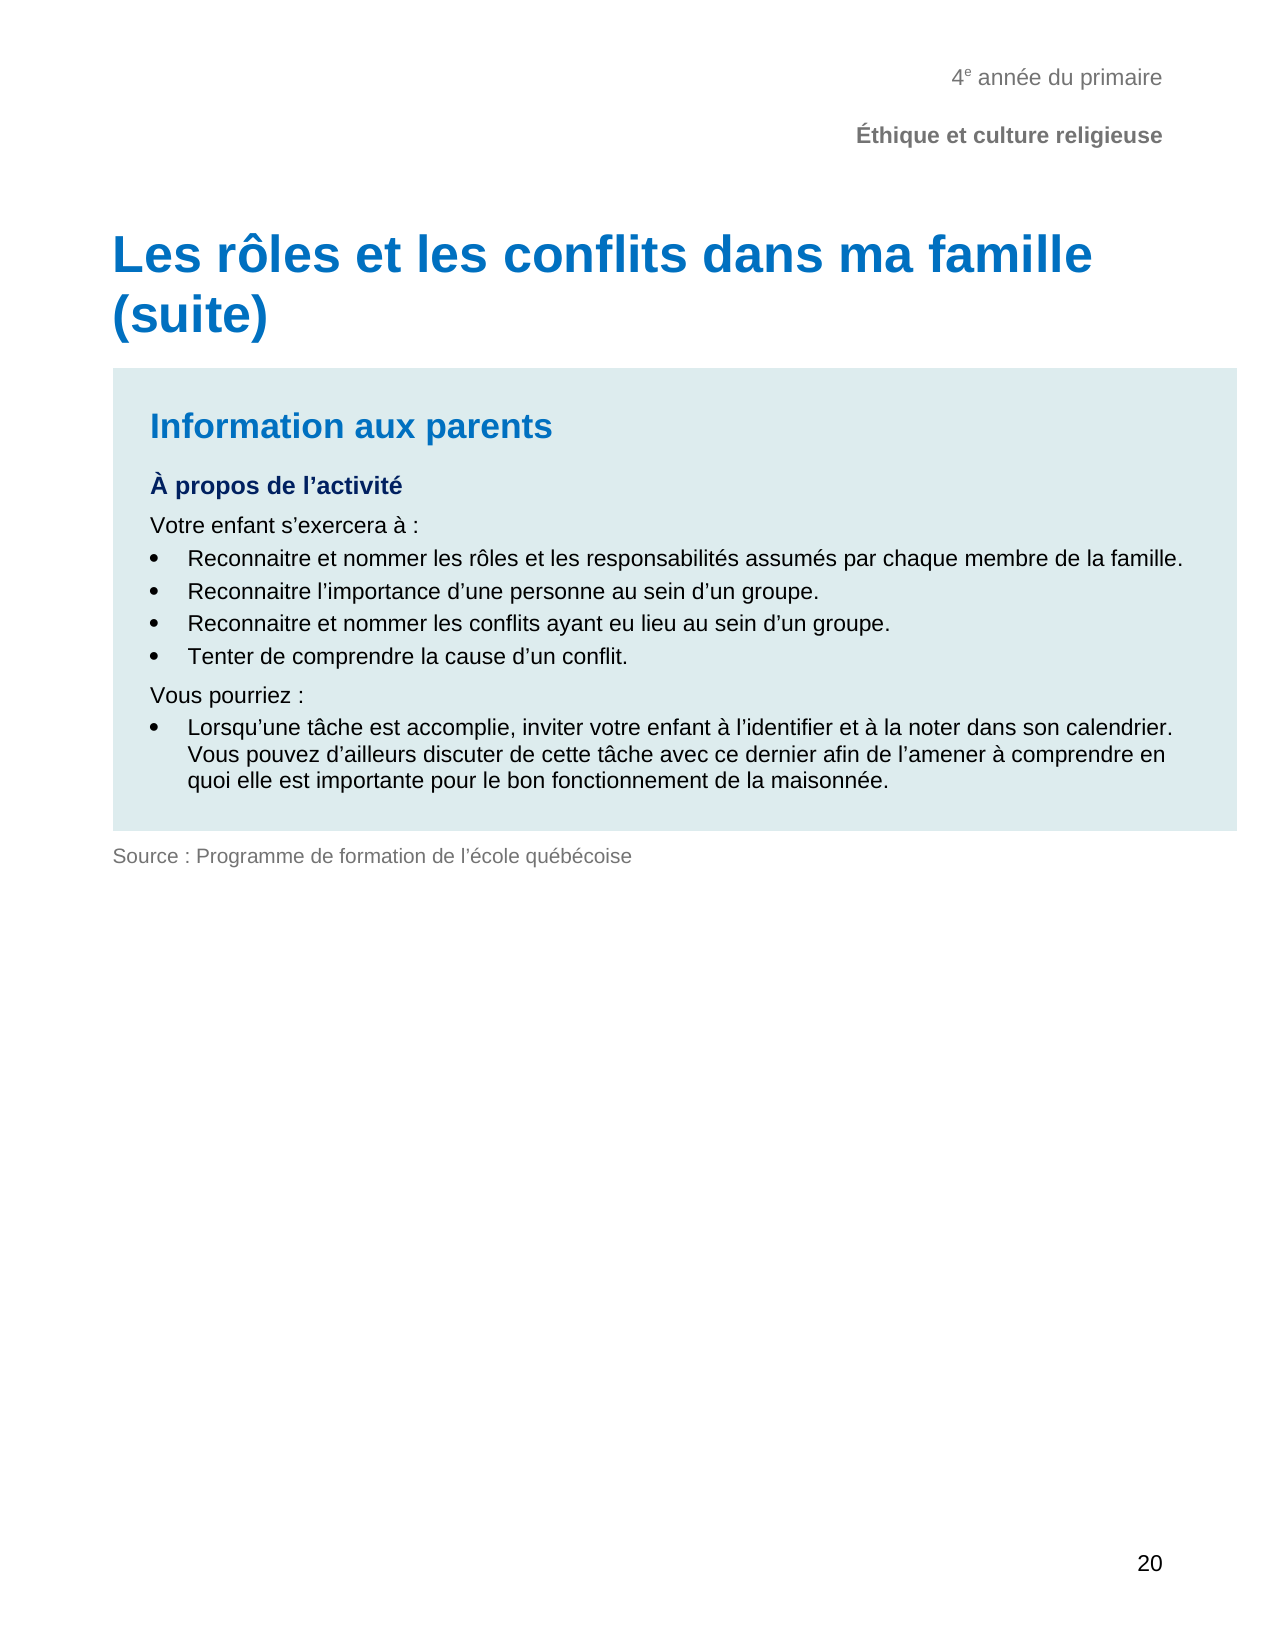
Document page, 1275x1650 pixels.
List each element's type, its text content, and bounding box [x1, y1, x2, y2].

text Source : Programme de formation de l’école québécoise [112, 843, 1162, 867]
text Les rôles et les conflits dans ma famille (suite) [112, 223, 1162, 343]
table_header Information aux parents À propos de l’activité Votre enfant s’exercera à : Reconnaitre et nommer les rôles et les responsabilités assumés par chaque membre de la famille. Reconnaitre l’importance d’une personne au sein d’un groupe. Reconnaitre et nommer les conflits ayant eu lieu au sein d’un groupe. Tenter de comprendre la cause d’un conflit. Vous pourriez : Lorsqu’une tâche est accomplie, inviter votre enfant à l’identifier et à la noter dans son calendrier. Vous pouvez d’ailleurs discuter de cette tâche avec ce dernier afin de l’amener à comprendre en quoi elle est importante pour le bon fonctionnement de la maisonnée. [113, 368, 1237, 831]
text Éthique et culture religieuse [112, 122, 1162, 148]
